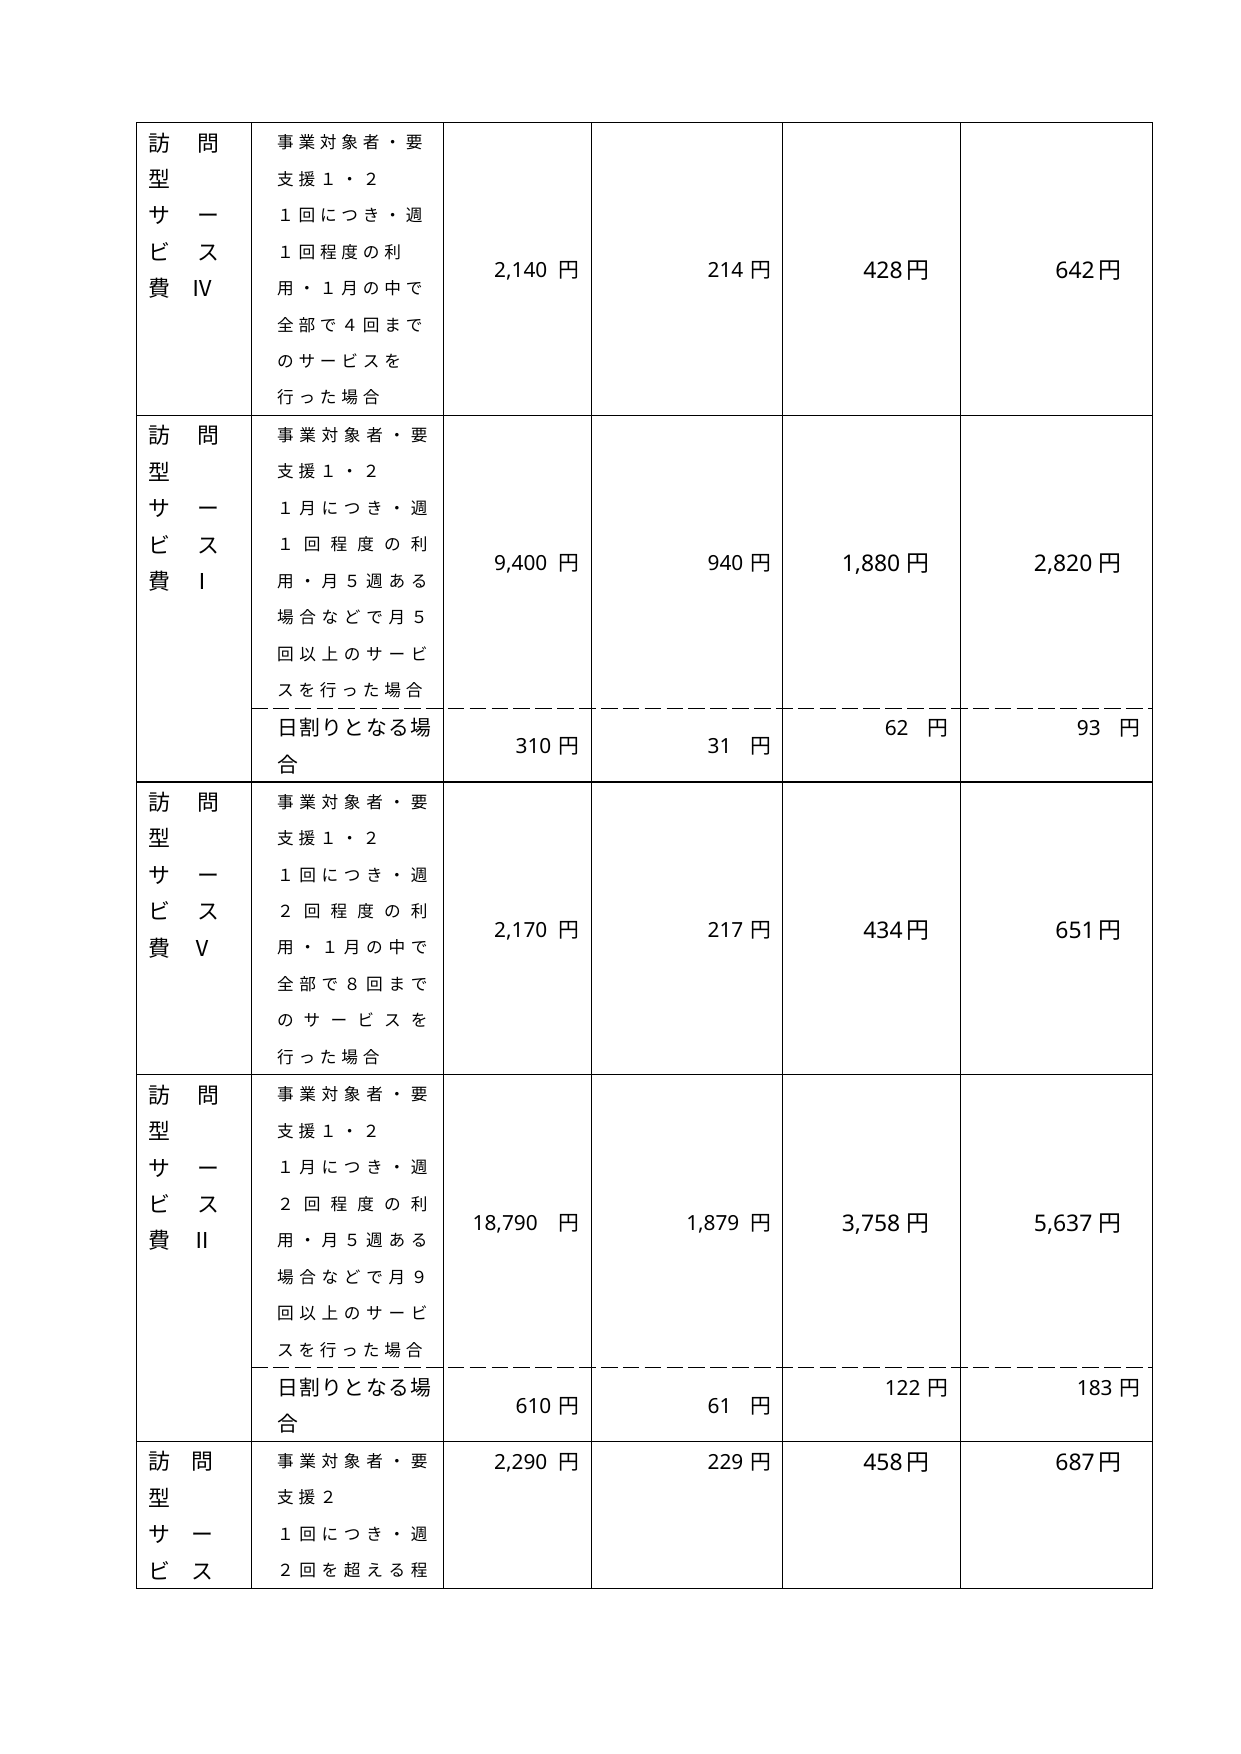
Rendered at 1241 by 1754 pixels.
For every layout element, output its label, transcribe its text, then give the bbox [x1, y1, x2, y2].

table_cell 1,879円 [592, 1075, 782, 1367]
table_cell 2,290円 [444, 1442, 591, 1588]
table_cell 訪問型サービス費Ⅵ [137, 1442, 251, 1588]
table_cell 訪問型サービス費Ⅳ [137, 123, 251, 415]
table_cell 2,140円 [444, 123, 591, 415]
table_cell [252, 1442, 443, 1588]
table_cell 訪問型サービス費Ⅱ [137, 1075, 251, 1441]
table_cell 93円 [961, 708, 1152, 781]
table_cell 458円 [783, 1442, 960, 1588]
table_cell 310円 [444, 708, 591, 781]
table_cell 日割りとなる場合 [252, 708, 443, 781]
table_cell 2,170円 [444, 783, 591, 1074]
table_cell 687円 [961, 1442, 1152, 1588]
table_cell 61円 [592, 1367, 782, 1441]
table_cell 428円 [783, 123, 960, 415]
table_cell 9,400円 [444, 416, 591, 707]
table_cell 事業対象者・要支援１・２ １回につき・週１回程度の利用・１月の中で全部で４回までのサービスを行った場合 [252, 123, 443, 415]
table_cell 18,790円 [444, 1075, 591, 1367]
table_cell 事業対象者・要支援１・２ １月につき・週２回程度の利用・月５週ある場合などで月９回以上のサービスを行った場合 [252, 1075, 443, 1367]
table_cell 訪問型サービス費Ⅴ [137, 783, 251, 1074]
table_cell 62円 [783, 708, 960, 781]
table_cell 2,820円 [961, 416, 1152, 707]
table_cell 事業対象者・要支援１・２ １月につき・週１回程度の利用・月５週ある場合などで月５回以上のサービスを行った場合 [252, 416, 443, 707]
table_cell 122円 [783, 1367, 960, 1441]
table_cell 217円 [592, 783, 782, 1074]
table_cell 651円 [961, 783, 1152, 1074]
table_cell 214円 [592, 123, 782, 415]
table_cell 訪問型サービス費Ⅰ [137, 416, 251, 781]
table_cell 642円 [961, 123, 1152, 415]
table_cell 日割りとなる場合 [252, 1367, 443, 1441]
table_cell 610円 [444, 1367, 591, 1441]
table_cell 434円 [783, 783, 960, 1074]
table_cell 5,637円 [961, 1075, 1152, 1367]
table_cell 31円 [592, 708, 782, 781]
table_cell 940円 [592, 416, 782, 707]
table_cell 229円 [592, 1442, 782, 1588]
table_cell 事業対象者・要支援１・２ １回につき・週２回程度の利用・１月の中で全部で８回までのサービスを行った場合 [252, 783, 443, 1074]
table_cell 1,880円 [783, 416, 960, 707]
table_cell 3,758円 [783, 1075, 960, 1367]
table_cell 183円 [961, 1367, 1152, 1441]
